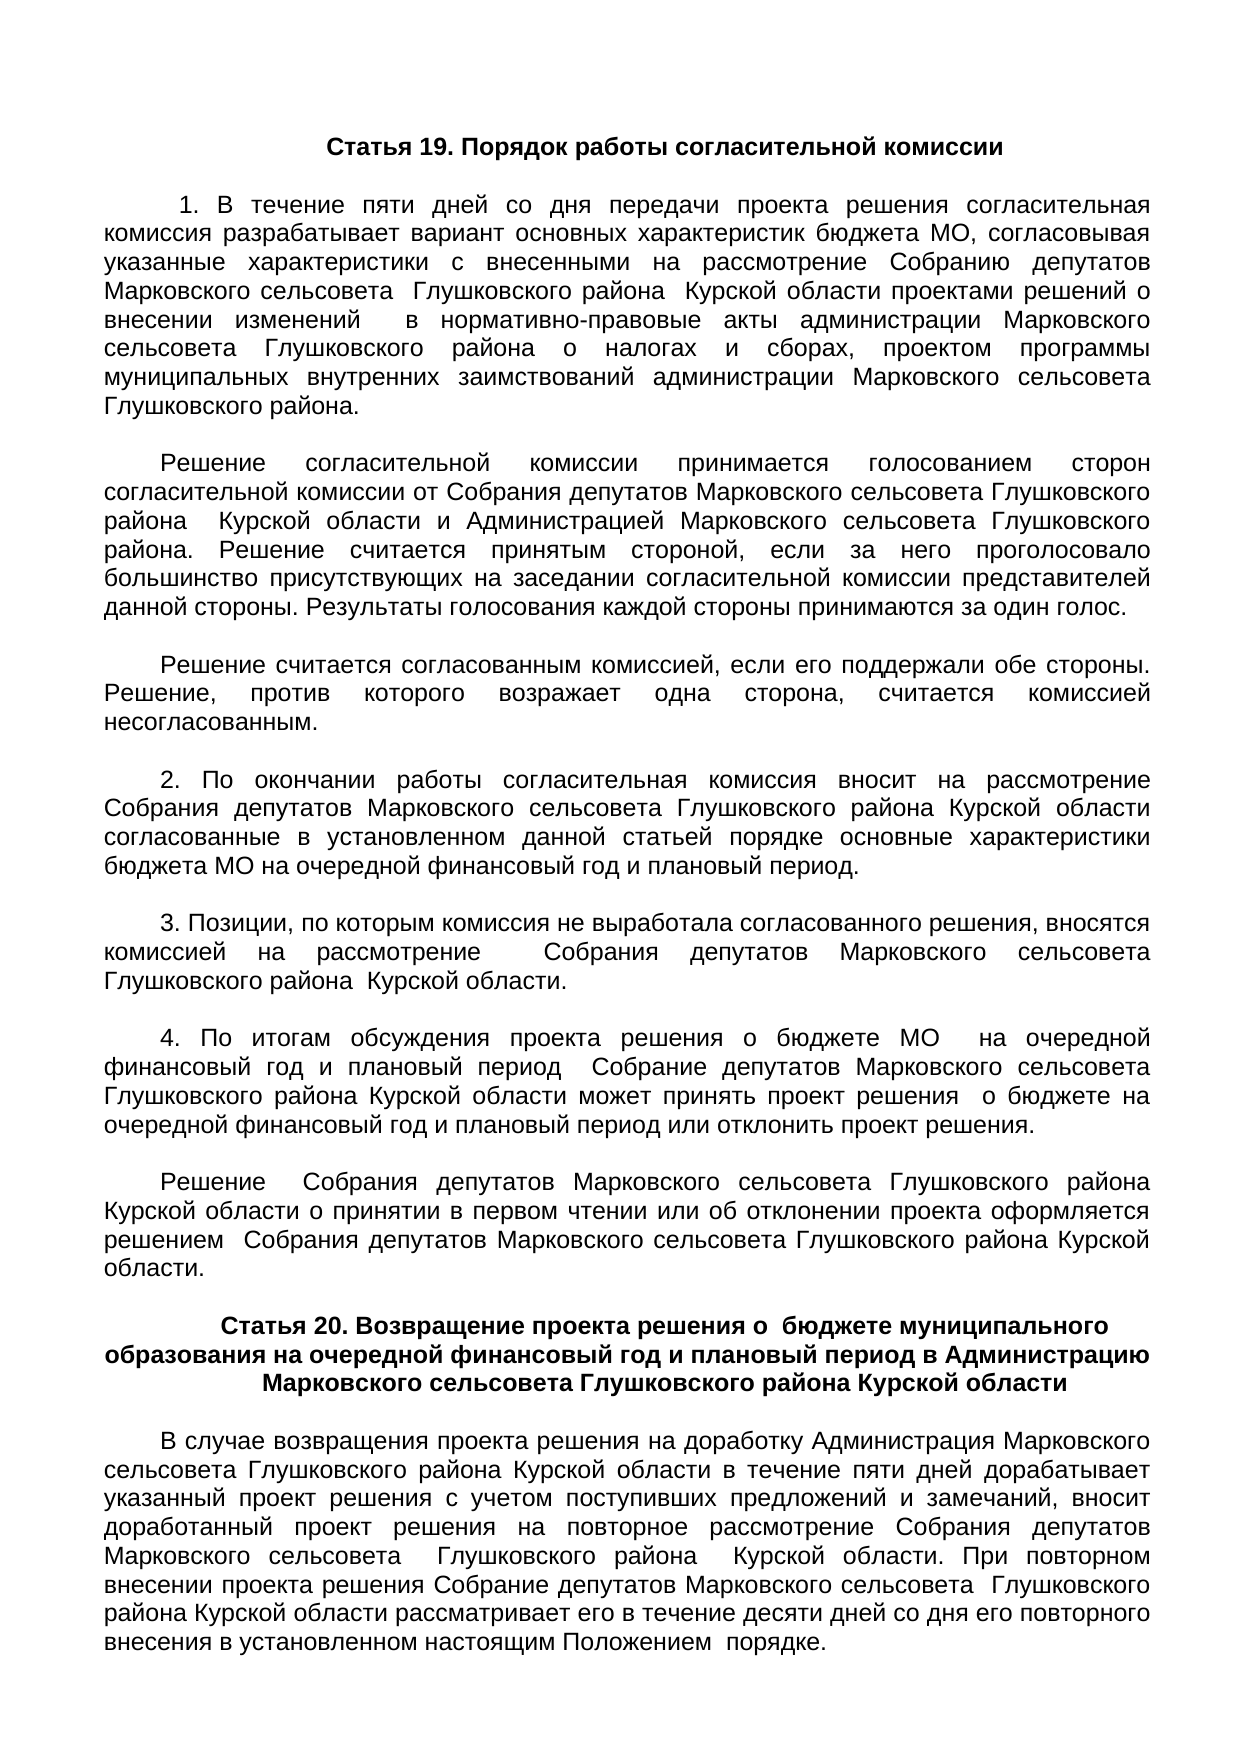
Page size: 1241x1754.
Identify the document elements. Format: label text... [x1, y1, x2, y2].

text Решение Собрания депутатов Марковского сельсовета Глушковского района Курской области о принятии в первом чтении или об отклонении проекта оформляется решением Собрания депутатов Марковского сельсовета Глушковского района Курской области. [103, 1167, 1152, 1282]
text 3. Позиции, по которым комиссия не выработала согласованного решения, вносятся комиссией на рассмотрение Собрания депутатов Марковского сельсовета Глушковского района Курской области. [103, 908, 1152, 995]
text Решение считается согласованным комиссией, если его поддержали обе стороны. Решение, против которого возражает одна сторона, считается комиссией несогласованным. [103, 650, 1152, 736]
text Статья 20. Возвращение проекта решения о бюджете муниципального образования на очередной финансовый год и плановый период в Администрацию [103, 1311, 1152, 1368]
text Решение согласительной комиссии принимается голосованием сторон согласительной комиссии от Собрания депутатов Марковского сельсовета Глушковского района Курской области и Администрацией Марковского сельсовета Глушковского района. Решение считается принятым стороной, если за него проголосовало большинство присутствующих на заседании согласительной комиссии представителей данной стороны. Результаты голосования каждой стороны принимаются за один голос. [103, 448, 1152, 621]
text Марковского сельсовета Глушковского района Курской области [103, 1368, 1152, 1397]
text 2. По окончании работы согласительная комиссия вносит на рассмотрение Собрания депутатов Марковского сельсовета Глушковского района Курской области согласованные в установленном данной статьей порядке основные характеристики бюджета МО на очередной финансовый год и плановый период. [103, 765, 1152, 880]
text 4. По итогам обсуждения проекта решения о бюджете МО на очередной финансовый год и плановый период Собрание депутатов Марковского сельсовета Глушковского района Курской области может принять проект решения о бюджете на очередной финансовый год и плановый период или отклонить проект решения. [103, 1023, 1152, 1138]
text Статья 19. Порядок работы согласительной комиссии [103, 132, 1152, 161]
text В случае возвращения проекта решения на доработку Администрация Марковского сельсовета Глушковского района Курской области в течение пяти дней дорабатывает указанный проект решения с учетом поступивших предложений и замечаний, вносит доработанный проект решения на повторное рассмотрение Собрания депутатов Марковского сельсовета Глушковского района Курской области. При повторном внесении проекта решения Собрание депутатов Марковского сельсовета Глушковского района Курской области рассматривает его в течение десяти дней со дня его повторного внесения в установленном настоящим Положением порядке. [103, 1426, 1152, 1656]
text 1. В течение пяти дней со дня передачи проекта решения согласительная комиссия разрабатывает вариант основных характеристик бюджета МО, согласовывая указанные характеристики с внесенными на рассмотрение Собранию депутатов Марковского сельсовета Глушковского района Курской области проектами решений о внесении изменений в нормативно-правовые акты администрации Марковского сельсовета Глушковского района о налогах и сборах, проектом программы муниципальных внутренних заимствований администрации Марковского сельсовета Глушковского района. [103, 190, 1152, 420]
